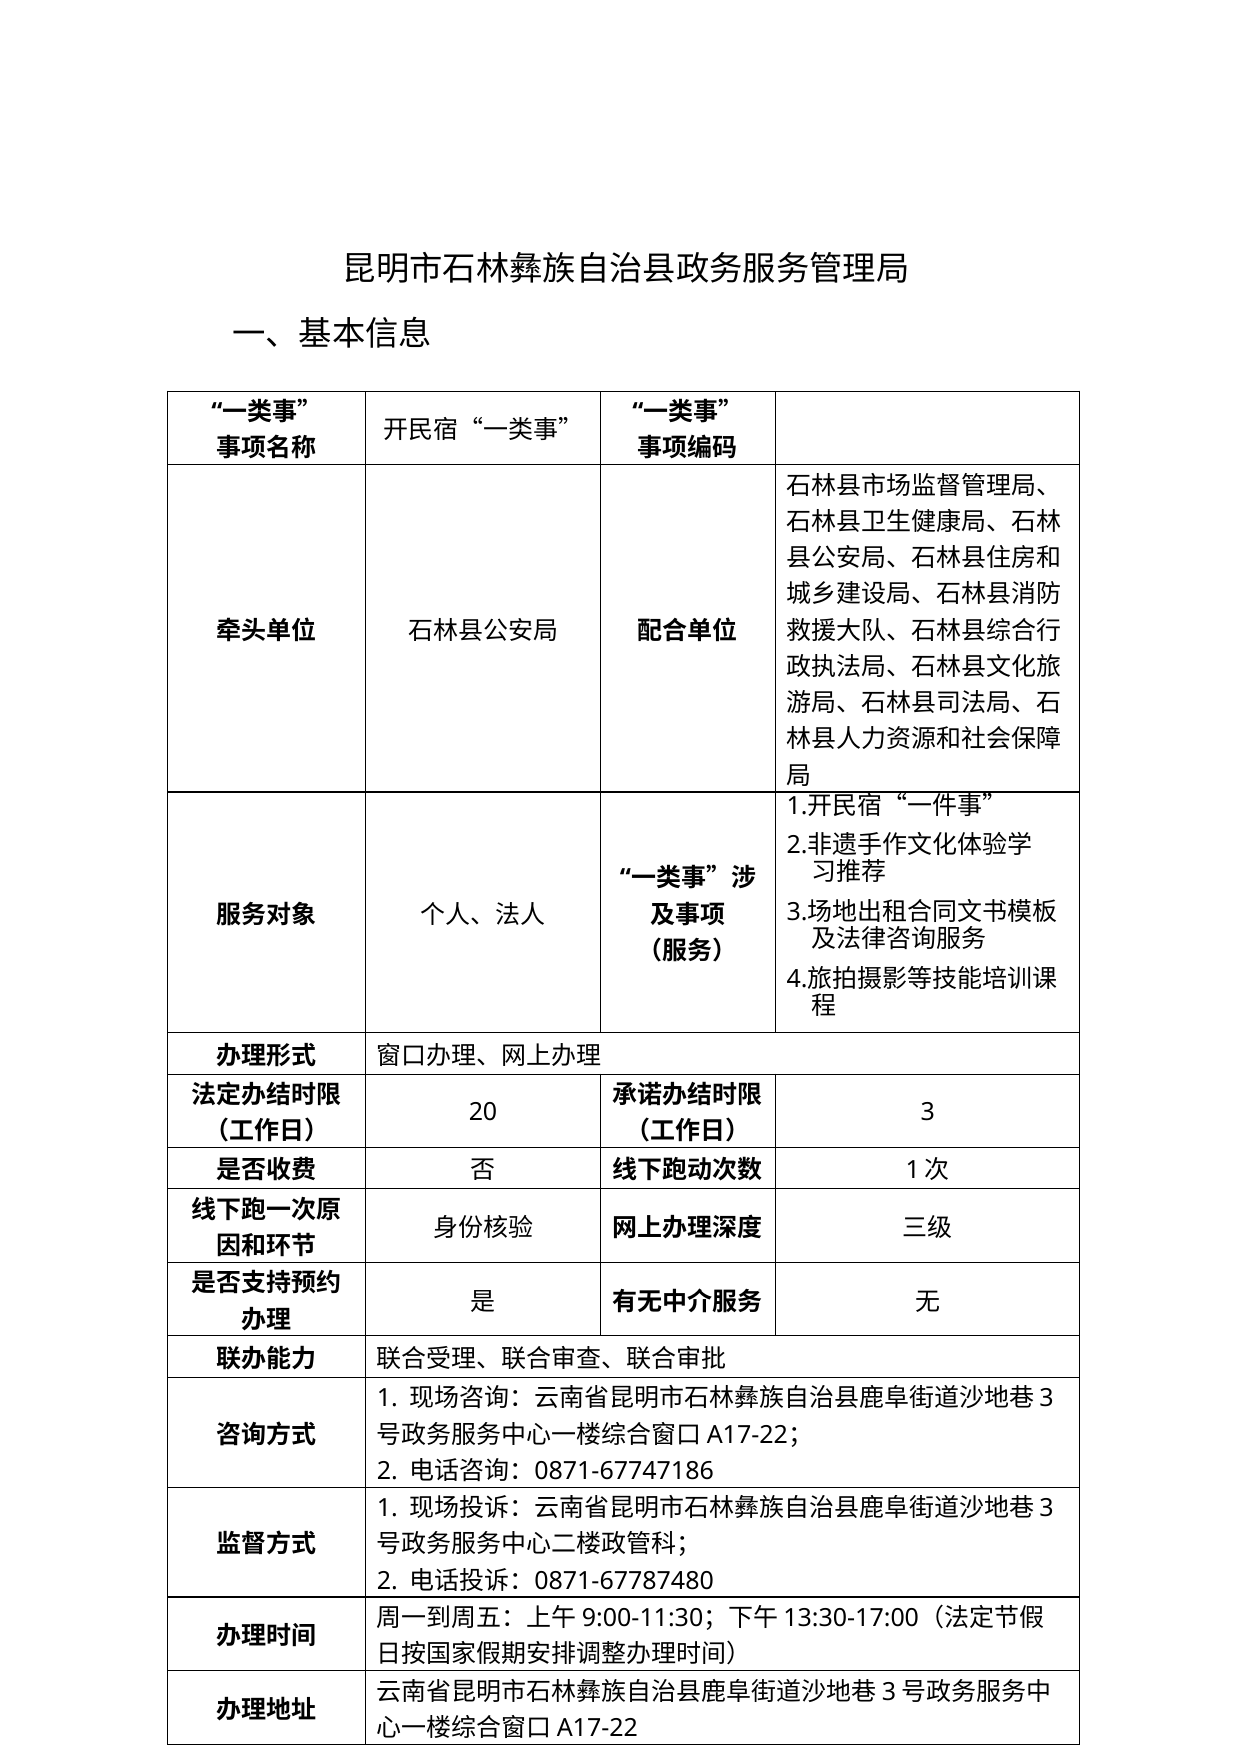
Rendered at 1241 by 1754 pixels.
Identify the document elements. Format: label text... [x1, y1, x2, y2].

table_cell 是否支持预约办理 [168, 1263, 365, 1335]
table_header “一类事” 事项名称 [168, 392, 365, 464]
table_cell 联合受理、联合审查、联合审批 [366, 1336, 1079, 1377]
table_cell 线下跑动次数 [601, 1148, 775, 1188]
table_cell 20 [366, 1075, 600, 1147]
table_cell 咨询方式 [168, 1378, 365, 1487]
table_cell 是否收费 [168, 1148, 365, 1188]
table_cell 3 [776, 1075, 1079, 1147]
table_header “一类事” 事项编码 [601, 392, 775, 464]
table_header 开民宿“一类事” [366, 392, 600, 464]
table_cell 法定办结时限 （工作日） [168, 1075, 365, 1147]
table_cell 身份核验 [366, 1189, 600, 1262]
table_cell 现场咨询：云南省昆明市石林彝族自治县鹿阜街道沙地巷3号政务服务中心一楼综合窗口A17-22； 电话咨询：0871-67747186 [366, 1378, 1079, 1487]
text 一、基本信息 [165, 298, 1087, 363]
text 昆明市石林彝族自治县政务服务管理局 [165, 233, 1087, 298]
table_cell 牵头单位 [168, 465, 365, 791]
table_cell 联办能力 [168, 1336, 365, 1377]
table_cell 三级 [776, 1189, 1079, 1262]
table_cell 1次 [776, 1148, 1079, 1188]
table_cell 无 [776, 1263, 1079, 1335]
table_cell 否 [366, 1148, 600, 1188]
table_cell 窗口办理、网上办理 [366, 1033, 1079, 1073]
table_cell 服务对象 [168, 793, 365, 1032]
table_header [776, 392, 1079, 464]
table_cell 办理地址 [168, 1671, 365, 1743]
table_cell 配合单位 [601, 465, 775, 791]
table_cell 石林县公安局 [366, 465, 600, 791]
table_cell 周一到周五：上午9:00-11:30；下午13:30-17:00（法定节假日按国家假期安排调整办理时间） [366, 1598, 1079, 1670]
table_cell 网上办理深度 [601, 1189, 775, 1262]
table_cell 线下跑一次原 因和环节 [168, 1189, 365, 1262]
table_cell 监督方式 [168, 1488, 365, 1596]
table_cell 承诺办结时限 （工作日） [601, 1075, 775, 1147]
table_cell 1.开民宿“一件事” 2.非遗手作文化体验学 习推荐 3.场地出租合同文书模板及法律咨询服务 4.旅拍摄影等技能培训课程 [776, 793, 1079, 1032]
table_cell “一类事”涉及事项 （服务） [601, 793, 775, 1032]
table_cell 石林县市场监督管理局、石林县卫生健康局、石林县公安局、石林县住房和城乡建设局、石林县消防救援大队、石林县综合行政执法局、石林县文化旅游局、石林县司法局、石林县人力资源和社会保障局 [776, 465, 1079, 791]
table_cell 有无中介服务 [601, 1263, 775, 1335]
table_cell 现场投诉：云南省昆明市石林彝族自治县鹿阜街道沙地巷3号政务服务中心二楼政管科； 电话投诉：0871-67787480 [366, 1488, 1079, 1596]
table_cell 云南省昆明市石林彝族自治县鹿阜街道沙地巷3号政务服务中心一楼综合窗口A17-22 [366, 1671, 1079, 1743]
table_cell 是 [366, 1263, 600, 1335]
table_cell 办理时间 [168, 1598, 365, 1670]
table_cell 办理形式 [168, 1033, 365, 1073]
table_cell 个人、法人 [366, 793, 600, 1032]
